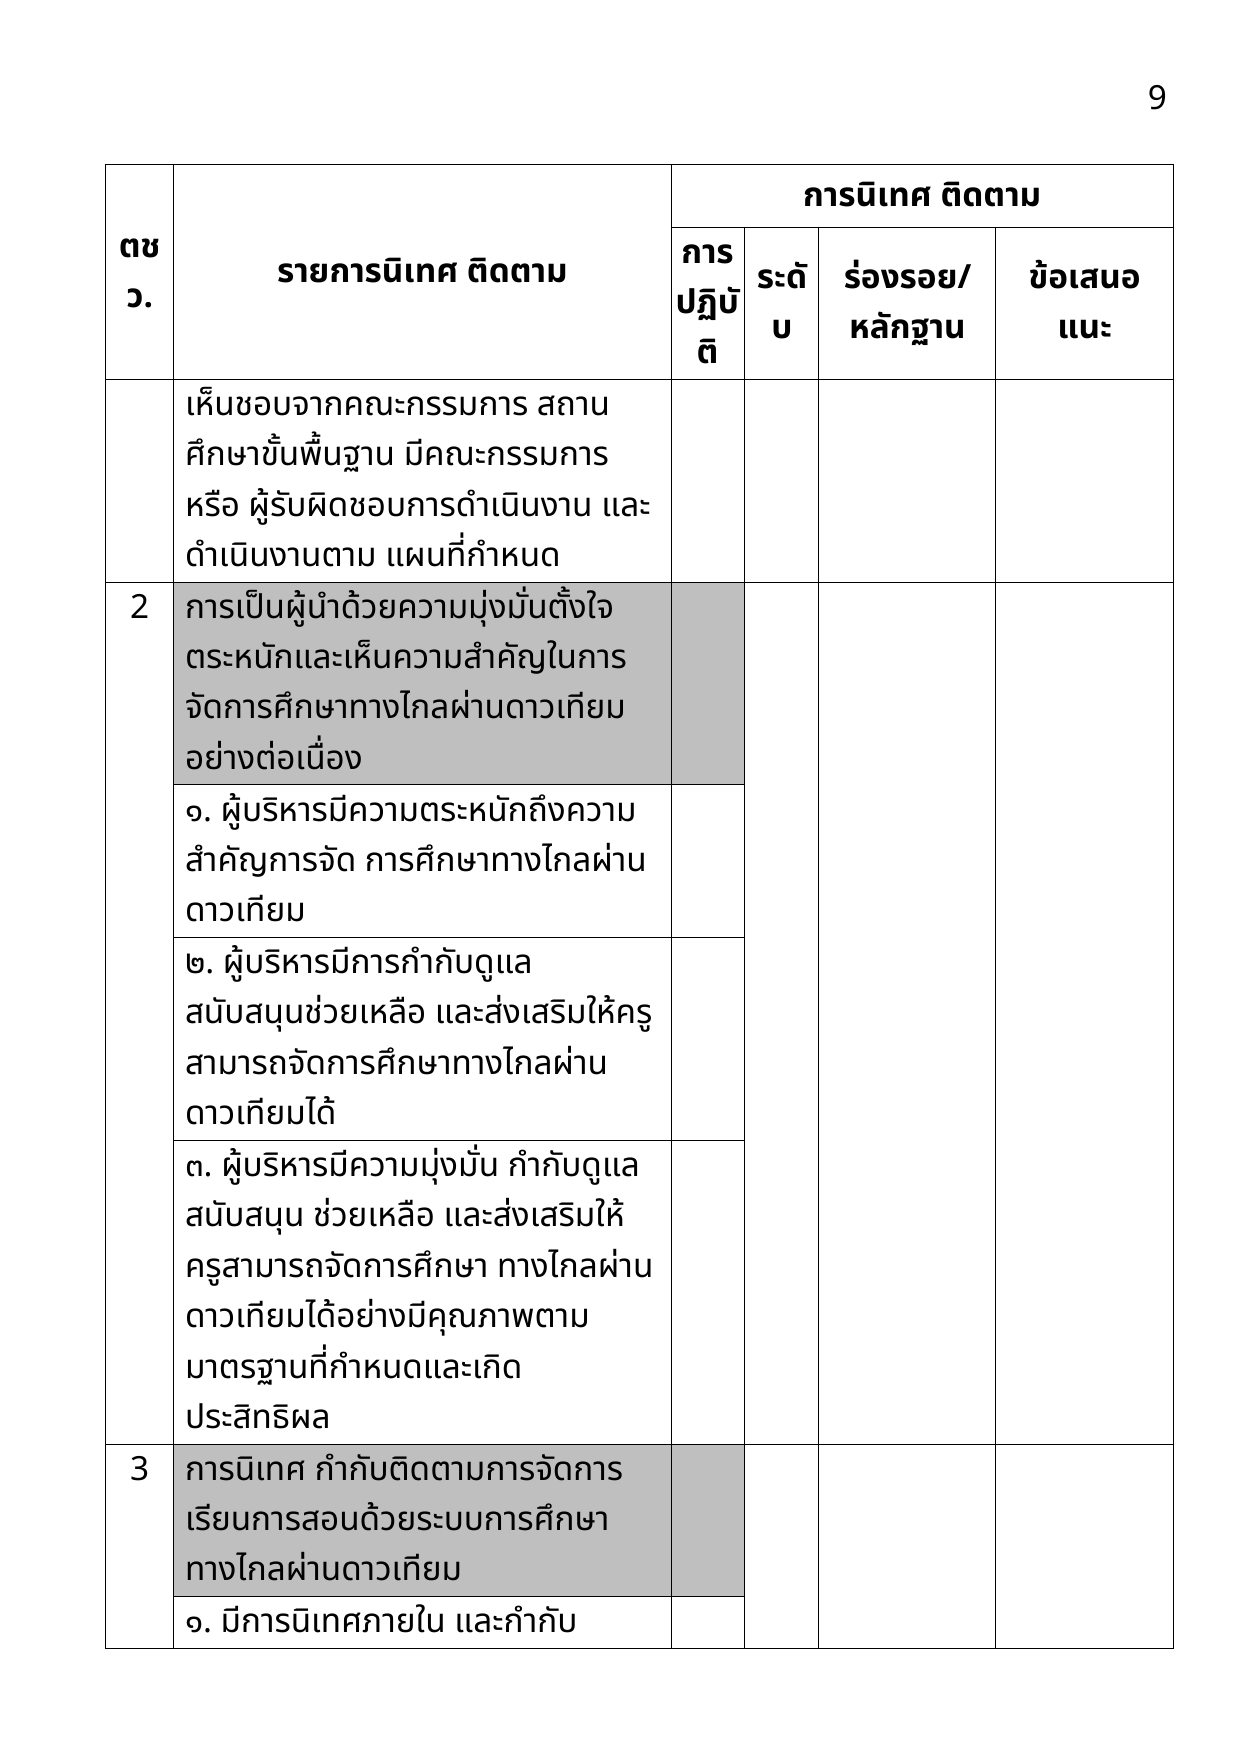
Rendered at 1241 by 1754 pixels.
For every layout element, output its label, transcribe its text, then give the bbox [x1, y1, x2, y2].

table_header การนิเทศ ติดตาม [672, 165, 1173, 227]
table_cell [819, 1445, 995, 1647]
table_cell [745, 1445, 818, 1647]
table_cell [672, 583, 744, 784]
table_cell ร่องรอย/หลักฐาน [819, 228, 995, 379]
table_cell 3 [106, 1445, 173, 1647]
table_cell ๑. ผู้บริหารมีความตระหนักถึงความสำคัญการจัด การศึกษาทางไกลผ่านดาวเทียม [174, 785, 671, 937]
table_cell [672, 785, 744, 937]
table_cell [174, 1597, 671, 1647]
table_cell ข้อเสนอแนะ [996, 228, 1173, 379]
table_cell [672, 1141, 744, 1443]
table_cell [996, 1445, 1173, 1647]
table_cell [819, 583, 995, 1443]
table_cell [174, 380, 671, 582]
table_cell ๓. ผู้บริหารมีความมุ่งมั่น กำกับดูแล สนับสนุน ช่วยเหลือ และส่งเสริมให้ครูสามารถจัดการศึกษา ทางไกลผ่านดาวเทียมได้อย่างมีคุณภาพตาม มาตรฐานที่กำหนดและเกิดประสิทธิผล [174, 1141, 671, 1443]
table_cell [672, 380, 744, 582]
table_cell ระดับ [745, 228, 818, 379]
table_cell [672, 1597, 744, 1647]
table_cell [672, 1445, 744, 1596]
table_cell การเป็นผู้นำด้วยความมุ่งมั่นตั้งใจ ตระหนักและเห็นความสำคัญในการจัดการศึกษาทางไกลผ่านดาวเทียมอย่างต่อเนื่อง [174, 583, 671, 784]
table_cell [745, 583, 818, 1443]
table_cell การปฏิบัติ [672, 228, 744, 379]
table_cell ๒. ผู้บริหารมีการกำกับดูแล สนับสนุนช่วยเหลือ และส่งเสริมให้ครูสามารถจัดการศึกษาทางไกลผ่าน ดาวเทียมได้ [174, 938, 671, 1140]
table_header รายการนิเทศ ติดตาม [174, 165, 671, 379]
table_cell [996, 583, 1173, 1443]
table_cell [672, 938, 744, 1140]
table_cell การนิเทศ กำกับติดตามการจัดการเรียนการสอนด้วยระบบการศึกษาทางไกลผ่านดาวเทียม [174, 1445, 671, 1596]
table_cell 2 [106, 583, 173, 1443]
table_header ตชว. [106, 165, 173, 379]
